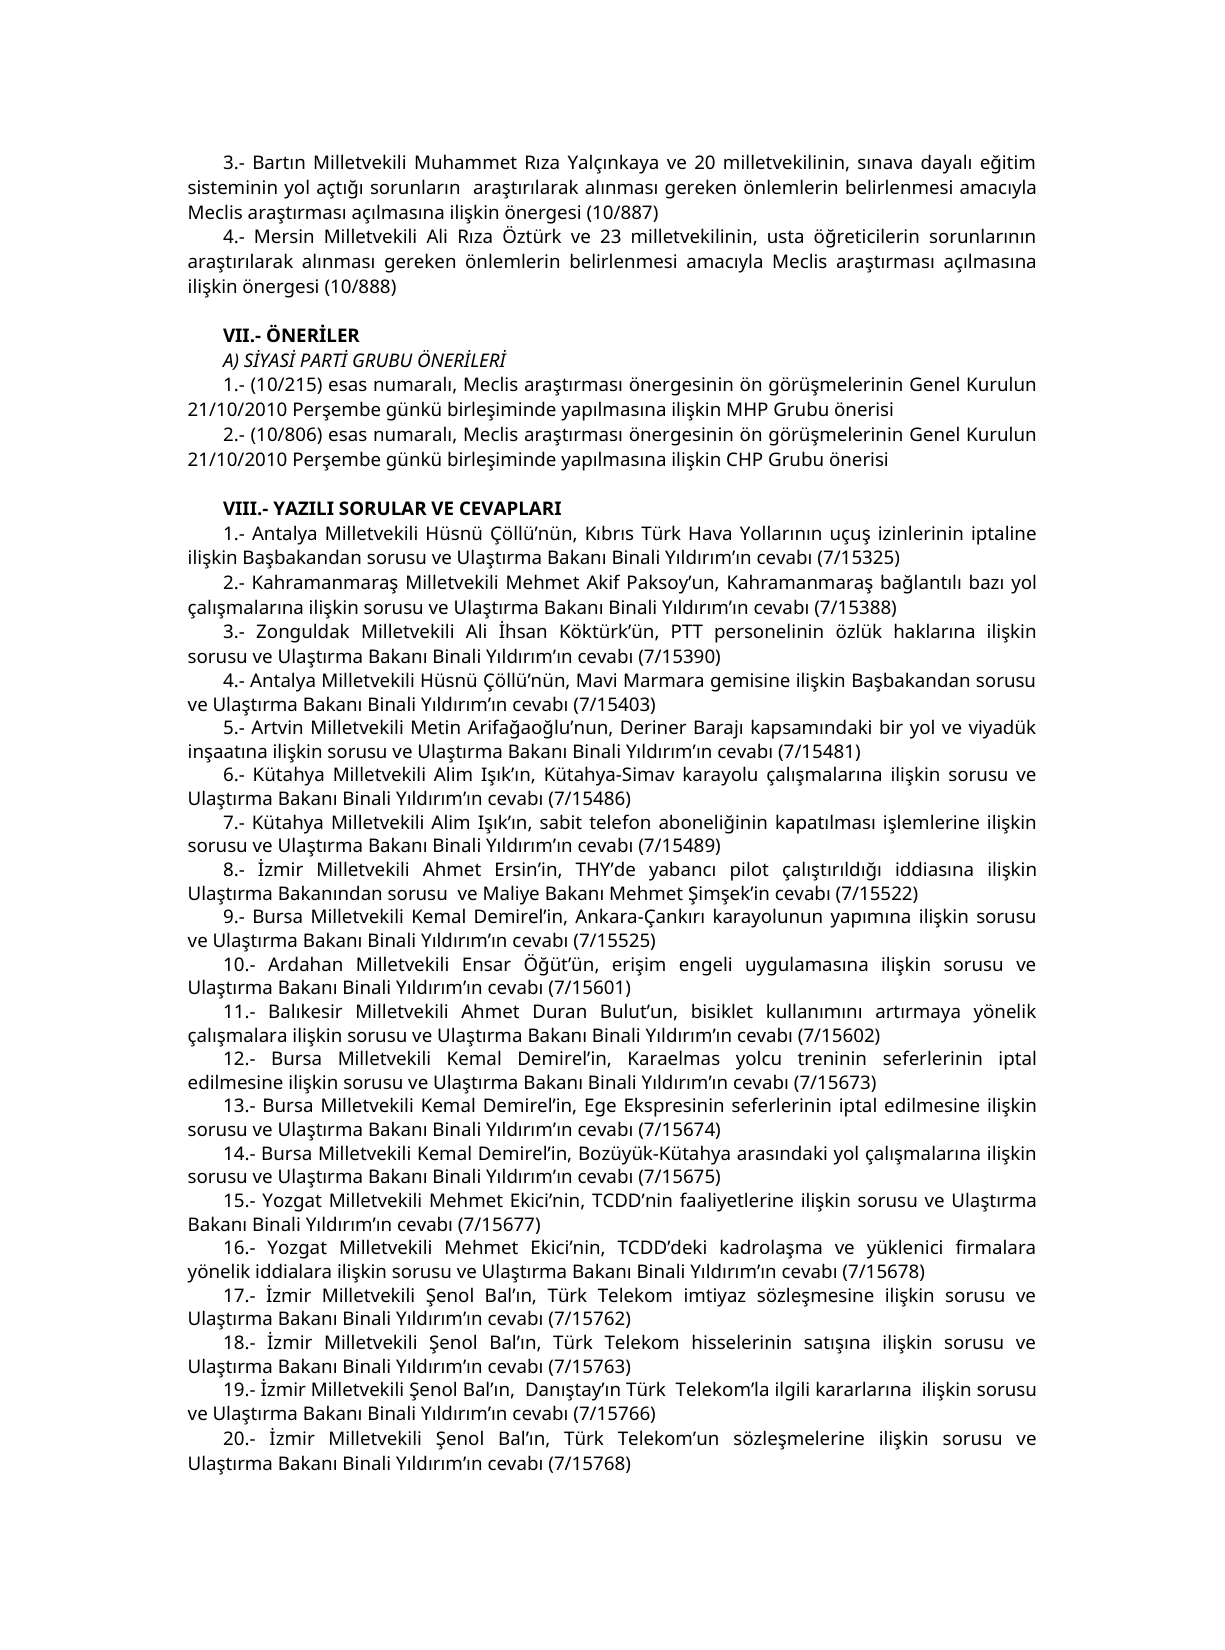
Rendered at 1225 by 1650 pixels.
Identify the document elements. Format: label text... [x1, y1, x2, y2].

text 10.- Ardahan Milletvekili Ensar Öğüt’ün, erişim engeli uygulamasına ilişkin sorusu ve Ulaştırma Bakanı Binali Yıldırım’ın cevabı (7/15601) [187, 952, 1037, 999]
text 9.- Bursa Milletvekili Kemal Demirel’in, Ankara-Çankırı karayolunun yapımına ilişkin sorusu ve Ulaştırma Bakanı Binali Yıldırım’ın cevabı (7/15525) [187, 905, 1037, 952]
text VII.- ÖNERİLER [187, 323, 1037, 347]
text 4.- Mersin Milletvekili Ali Rıza Öztürk ve 23 milletvekilinin, usta öğreticilerin sorunlarının araştırılarak alınması gereken önlemlerin belirlenmesi amacıyla Meclis araştırması açılmasına ilişkin önergesi (10/888) [187, 224, 1037, 298]
text 20.- İzmir Milletvekili Şenol Bal’ın, Türk Telekom’un sözleşmelerine ilişkin sorusu ve Ulaştırma Bakanı Binali Yıldırım’ın cevabı (7/15768) [187, 1425, 1037, 1475]
text 3.- Zonguldak Milletvekili Ali İhsan Köktürk’ün, PTT personelinin özlük haklarına ilişkin sorusu ve Ulaştırma Bakanı Binali Yıldırım’ın cevabı (7/15390) [187, 619, 1037, 668]
text 14.- Bursa Milletvekili Kemal Demirel’in, Bozüyük-Kütahya arasındaki yol çalışmalarına ilişkin sorusu ve Ulaştırma Bakanı Binali Yıldırım’ın cevabı (7/15675) [187, 1141, 1037, 1189]
text 1.- (10/215) esas numaralı, Meclis araştırması önergesinin ön görüşmelerinin Genel Kurulun 21/10/2010 Perşembe günkü birleşiminde yapılmasına ilişkin MHP Grubu önerisi [187, 372, 1037, 422]
text 12.- Bursa Milletvekili Kemal Demirel’in, Karaelmas yolcu treninin seferlerinin iptal edilmesine ilişkin sorusu ve Ulaştırma Bakanı Binali Yıldırım’ın cevabı (7/15673) [187, 1047, 1037, 1094]
text 1.- Antalya Milletvekili Hüsnü Çöllü’nün, Kıbrıs Türk Hava Yollarının uçuş izinlerinin iptaline ilişkin Başbakandan sorusu ve Ulaştırma Bakanı Binali Yıldırım’ın cevabı (7/15325) [187, 520, 1037, 570]
text 8.- İzmir Milletvekili Ahmet Ersin’in, THY’de yabancı pilot çalıştırıldığı iddiasına ilişkin Ulaştırma Bakanından sorusu ve Maliye Bakanı Mehmet Şimşek’in cevabı (7/15522) [187, 858, 1037, 905]
text A) Siyasi Parti Grubu Önerileri [187, 347, 1037, 372]
text 4.- Antalya Milletvekili Hüsnü Çöllü’nün, Mavi Marmara gemisine ilişkin Başbakandan sorusu ve Ulaştırma Bakanı Binali Yıldırım’ın cevabı (7/15403) [187, 668, 1037, 716]
text 13.- Bursa Milletvekili Kemal Demirel’in, Ege Ekspresinin seferlerinin iptal edilmesine ilişkin sorusu ve Ulaştırma Bakanı Binali Yıldırım’ın cevabı (7/15674) [187, 1094, 1037, 1141]
text 6.- Kütahya Milletvekili Alim Işık’ın, Kütahya-Simav karayolu çalışmalarına ilişkin sorusu ve Ulaştırma Bakanı Binali Yıldırım’ın cevabı (7/15486) [187, 763, 1037, 810]
text 15.- Yozgat Milletvekili Mehmet Ekici’nin, TCDD’nin faaliyetlerine ilişkin sorusu ve Ulaştırma Bakanı Binali Yıldırım’ın cevabı (7/15677) [187, 1189, 1037, 1236]
text 16.- Yozgat Milletvekili Mehmet Ekici’nin, TCDD’deki kadrolaşma ve yüklenici firmalara yönelik iddialara ilişkin sorusu ve Ulaştırma Bakanı Binali Yıldırım’ın cevabı (7/15678) [187, 1236, 1037, 1283]
text 18.- İzmir Milletvekili Şenol Bal’ın, Türk Telekom hisselerinin satışına ilişkin sorusu ve Ulaştırma Bakanı Binali Yıldırım’ın cevabı (7/15763) [187, 1331, 1037, 1378]
text 2.- Kahramanmaraş Milletvekili Mehmet Akif Paksoy’un, Kahramanmaraş bağlantılı bazı yol çalışmalarına ilişkin sorusu ve Ulaştırma Bakanı Binali Yıldırım’ın cevabı (7/15388) [187, 570, 1037, 619]
text 17.- İzmir Milletvekili Şenol Bal’ın, Türk Telekom imtiyaz sözleşmesine ilişkin sorusu ve Ulaştırma Bakanı Binali Yıldırım’ın cevabı (7/15762) [187, 1283, 1037, 1331]
text VIII.- YAZILI SORULAR VE CEVAPLARI [187, 496, 1037, 520]
text 2.- (10/806) esas numaralı, Meclis araştırması önergesinin ön görüşmelerinin Genel Kurulun 21/10/2010 Perşembe günkü birleşiminde yapılmasına ilişkin CHP Grubu önerisi [187, 422, 1037, 471]
text 11.- Balıkesir Milletvekili Ahmet Duran Bulut’un, bisiklet kullanımını artırmaya yönelik çalışmalara ilişkin sorusu ve Ulaştırma Bakanı Binali Yıldırım’ın cevabı (7/15602) [187, 999, 1037, 1047]
text 3.- Bartın Milletvekili Muhammet Rıza Yalçınkaya ve 20 milletvekilinin, sınava dayalı eğitim sisteminin yol açtığı sorunların araştırılarak alınması gereken önlemlerin belirlenmesi amacıyla Meclis araştırması açılmasına ilişkin önergesi (10/887) [187, 150, 1037, 224]
text 5.- Artvin Milletvekili Metin Arifağaoğlu’nun, Deriner Barajı kapsamındaki bir yol ve viyadük inşaatına ilişkin sorusu ve Ulaştırma Bakanı Binali Yıldırım’ın cevabı (7/15481) [187, 716, 1037, 763]
text 19.- İzmir Milletvekili Şenol Bal’ın, Danıştay’ın Türk Telekom’la ilgili kararlarına ilişkin sorusu ve Ulaştırma Bakanı Binali Yıldırım’ın cevabı (7/15766) [187, 1378, 1037, 1425]
text 7.- Kütahya Milletvekili Alim Işık’ın, sabit telefon aboneliğinin kapatılması işlemlerine ilişkin sorusu ve Ulaştırma Bakanı Binali Yıldırım’ın cevabı (7/15489) [187, 810, 1037, 858]
